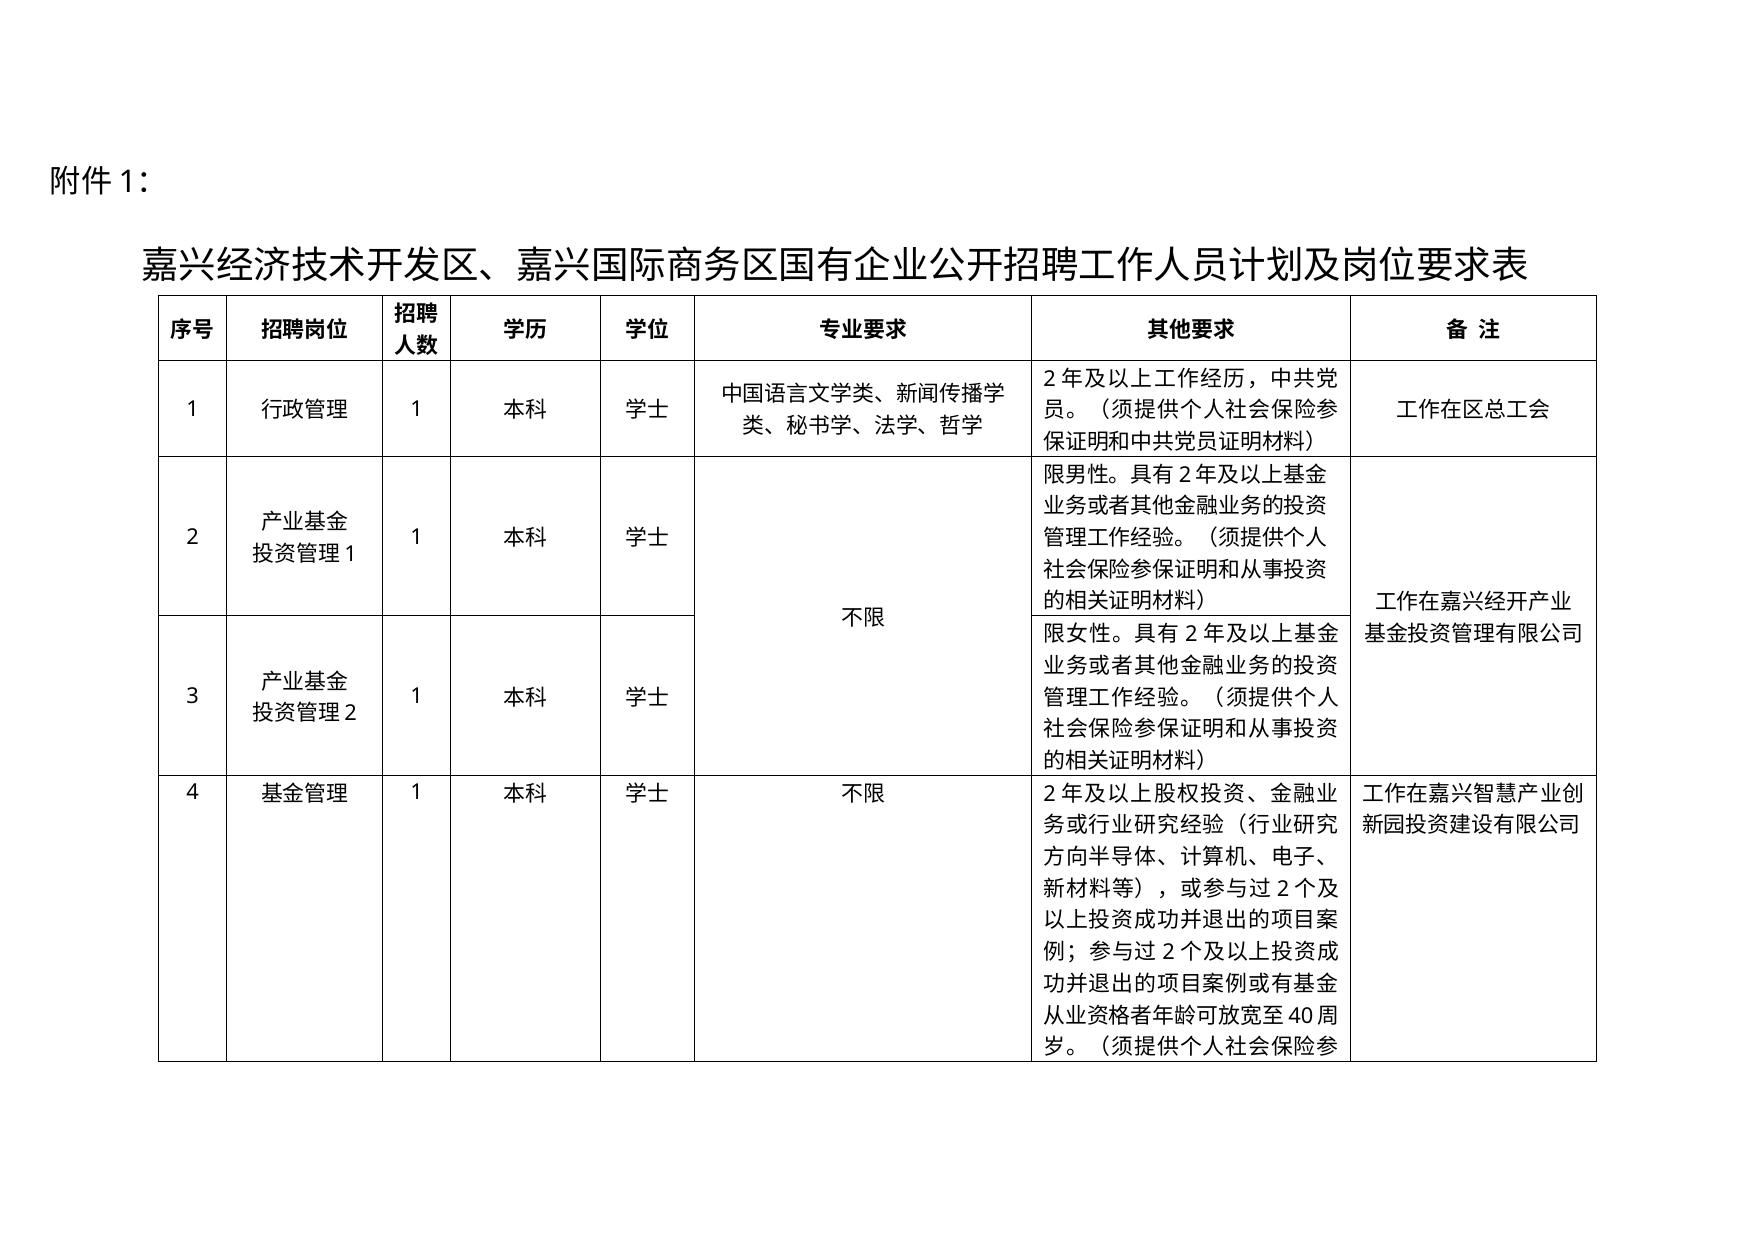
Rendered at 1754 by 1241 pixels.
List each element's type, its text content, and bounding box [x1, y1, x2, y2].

table_cell 1 [383, 776, 450, 1061]
table_header 专业要求 [695, 296, 1031, 359]
table_cell 本科 [451, 776, 600, 1061]
table_cell 3 [159, 616, 226, 774]
table_header 招聘人数 [383, 296, 450, 359]
table_cell 4 [159, 776, 226, 1061]
table_cell 产业基金 投资管理1 [227, 457, 382, 615]
table_cell 本科 [451, 616, 600, 774]
table_cell 中国语言文学类、新闻传播学类、秘书学、法学、哲学 [695, 361, 1031, 456]
table_cell 2 [159, 457, 226, 615]
table_header 其他要求 [1032, 296, 1350, 359]
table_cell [1351, 776, 1596, 1061]
table_cell 1 [383, 361, 450, 456]
table_cell 学士 [601, 776, 694, 1061]
table_cell 1 [383, 457, 450, 615]
table_cell 本科 [451, 457, 600, 615]
table_cell 基金管理 [227, 776, 382, 1061]
table_cell 学士 [601, 616, 694, 774]
table_cell 学士 [601, 457, 694, 615]
table_cell 限女性。具有2年及以上基金业务或者其他金融业务的投资管理工作经验。（须提供个人社会保险参保证明和从事投资的相关证明材料） [1032, 616, 1350, 774]
table_header 学位 [601, 296, 694, 359]
table_cell 产业基金 投资管理2 [227, 616, 382, 774]
table_header 招聘岗位 [227, 296, 382, 359]
table_cell 不限 [695, 457, 1031, 774]
table_cell 工作在区总工会 [1351, 361, 1596, 456]
table_header 备 注 [1351, 296, 1596, 359]
table_cell 限男性。具有2年及以上基金业务或者其他金融业务的投资管理工作经验。（须提供个人社会保险参保证明和从事投资的相关证明材料） [1032, 457, 1350, 615]
table_cell 本科 [451, 361, 600, 456]
table_cell 工作在嘉兴经开产业 基金投资管理有限公司 [1351, 457, 1596, 774]
table_header 序号 [159, 296, 226, 359]
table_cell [1032, 776, 1350, 1061]
table_cell 不限 [695, 776, 1031, 1061]
table_cell 1 [383, 616, 450, 774]
table_cell 行政管理 [227, 361, 382, 456]
table_cell 1 [159, 361, 226, 456]
table_cell 学士 [601, 361, 694, 456]
table_header 学历 [451, 296, 600, 359]
table_cell 2年及以上工作经历，中共党员。（须提供个人社会保险参保证明和中共党员证明材料） [1032, 361, 1350, 456]
text 嘉兴经济技术开发区、嘉兴国际商务区国有企业公开招聘工作人员计划及岗位要求表 [0, 230, 1739, 295]
